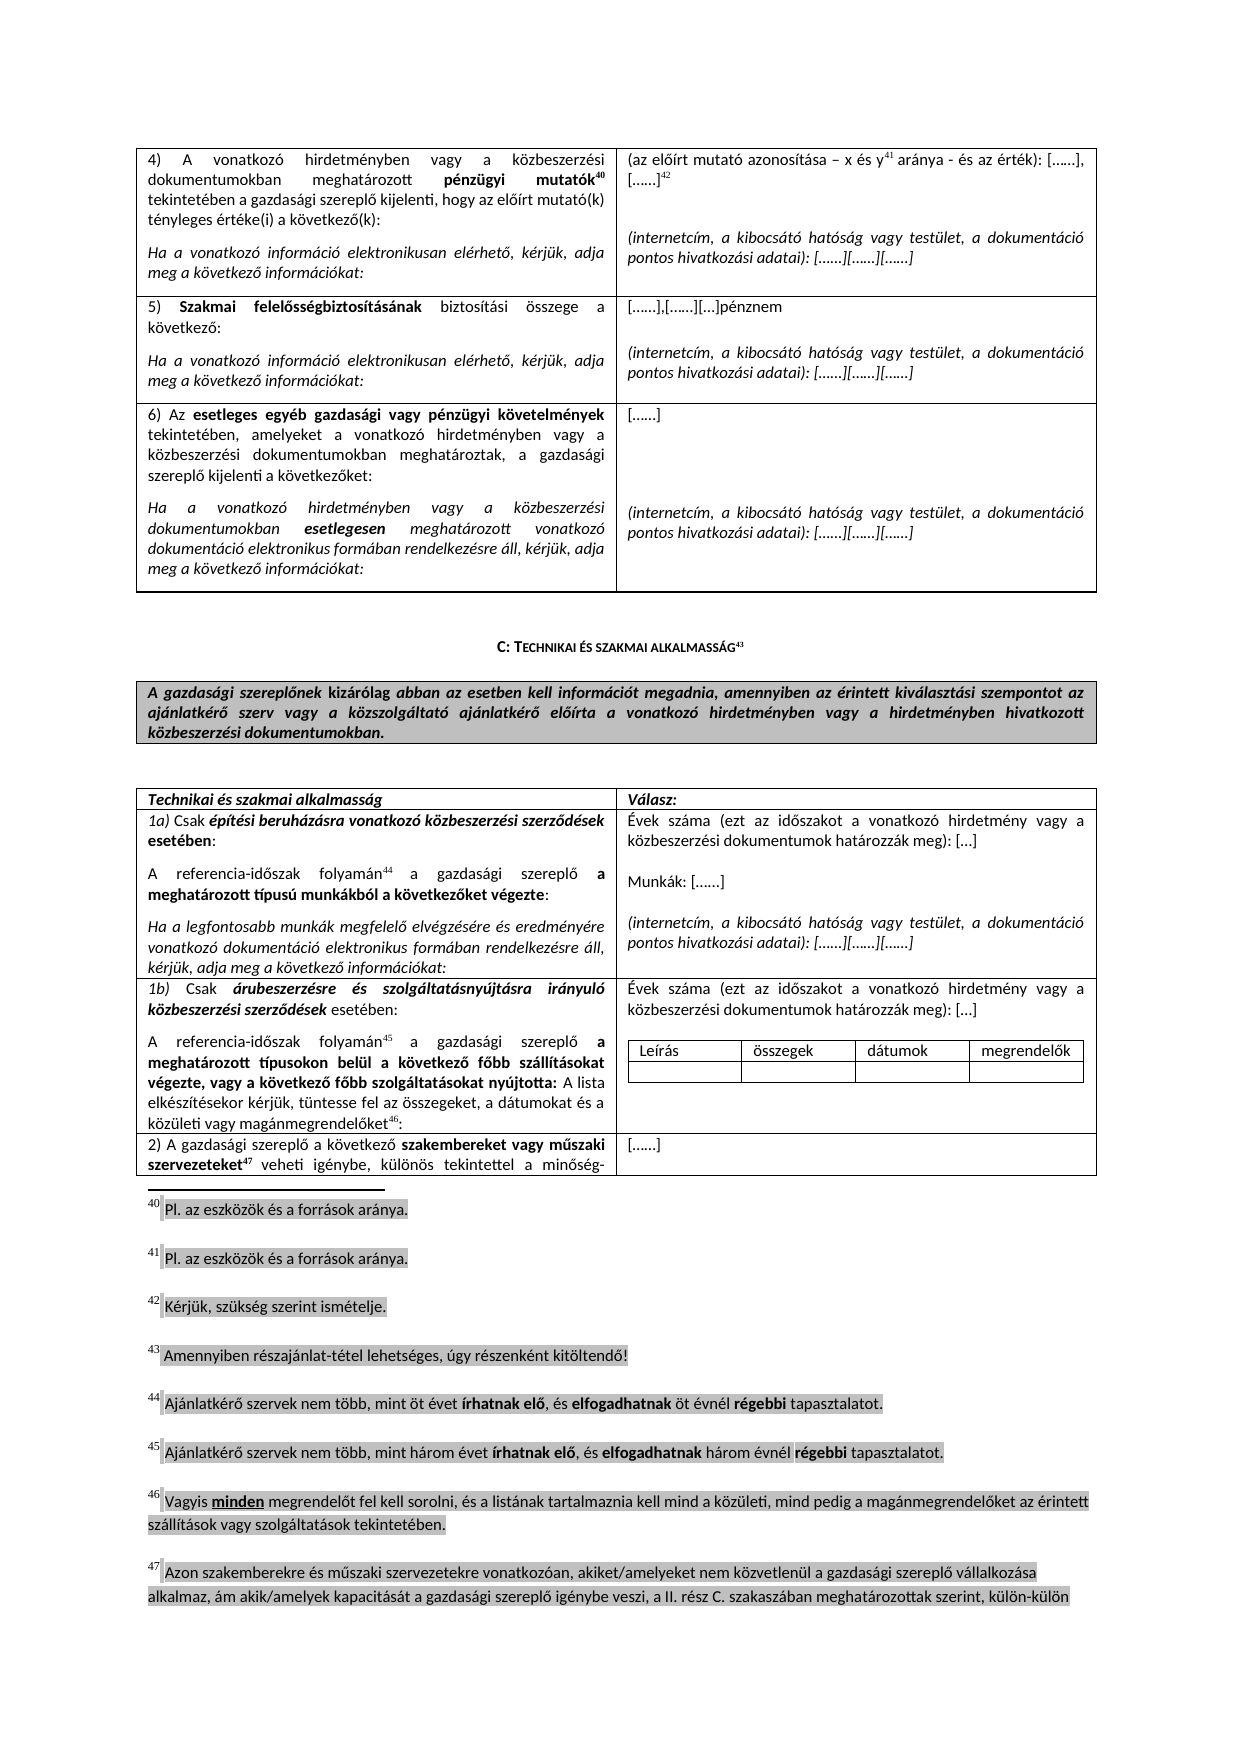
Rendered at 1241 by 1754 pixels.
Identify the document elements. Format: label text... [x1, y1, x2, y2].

table_cell 6) Az esetleges egyéb gazdasági vagy pénzügyi követelmények tekintetében, amelyeket a vonatkozó hirdetményben vagy a közbeszerzési dokumentumokban meghatároztak, a gazdasági szereplő kijelenti a következőket: Ha a vonatkozó hirdetményben vagy a közbeszerzési dokumentumokban esetlegesen meghatározott vonatkozó dokumentáció elektronikus formában rendelkezésre áll, kérjük, adja meg a következő információkat: [137, 404, 616, 591]
table_cell 4) A vonatkozó hirdetményben vagy a közbeszerzési dokumentumokban meghatározott pénzügyi mutatók tekintetében a gazdasági szereplő kijelenti, hogy az előírt mutató(k) tényleges értéke(i) a következő(k): Ha a vonatkozó információ elektronikusan elérhető, kérjük, adja meg a következő információkat: [137, 149, 616, 296]
table_cell Évek száma (ezt az időszakot a vonatkozó hirdetmény vagy a közbeszerzési dokumentumok határozzák meg): […] Munkák: […...] (internetcím, a kibocsátó hatóság vagy testület, a dokumentáció pontos hivatkozási adatai): [……][……][……] [617, 810, 1096, 978]
table_cell 1b) Csak árubeszerzésre és szolgáltatásnyújtásra irányuló közbeszerzési szerződések esetében: A referencia-időszak folyamán a gazdasági szereplő a meghatározott típusokon belül a következő főbb szállításokat végezte, vagy a következő főbb szolgáltatásokat nyújtotta: A lista elkészítésekor kérjük, tüntesse fel az összegeket, a dátumokat és a közületi vagy magánmegrendelőket: [137, 979, 616, 1133]
text C: TECHNIKAI ÉS SZAKMAI ALKALMASSÁG [148, 637, 1092, 657]
table_cell Évek száma (ezt az időszakot a vonatkozó hirdetmény vagy a közbeszerzési dokumentumok határozzák meg): […] [617, 979, 1096, 1133]
table_cell [……] (internetcím, a kibocsátó hatóság vagy testület, a dokumentáció pontos hivatkozási adatai): [……][……][……] [617, 404, 1096, 591]
table_header Technikai és szakmai alkalmasság [137, 789, 616, 809]
table_cell 5) Szakmai felelősségbiztosításának biztosítási összege a következő: Ha a vonatkozó információ elektronikusan elérhető, kérjük, adja meg a következő információkat: [137, 297, 616, 403]
table_header A gazdasági szereplőnek kizárólag abban az esetben kell információt megadnia, amennyiben az érintett kiválasztási szempontot az ajánlatkérő szerv vagy a közszolgáltató ajánlatkérő előírta a vonatkozó hirdetményben vagy a hirdetményben hivatkozott közbeszerzési dokumentumokban. [137, 682, 1096, 743]
table_cell [……] [……] [617, 1134, 1096, 1175]
table_cell 1a) Csak építési beruházásra vonatkozó közbeszerzési szerződések esetében: A referencia-időszak folyamán a gazdasági szereplő a meghatározott típusú munkákból a következőket végezte: Ha a legfontosabb munkák megfelelő elvégzésére és eredményére vonatkozó dokumentáció elektronikus formában rendelkezésre áll, kérjük, adja meg a következő információkat: [137, 810, 616, 978]
table_cell [……],[……][…]pénznem (internetcím, a kibocsátó hatóság vagy testület, a dokumentáció pontos hivatkozási adatai): [……][……][……] [617, 297, 1096, 403]
table_header Válasz: [617, 789, 1096, 809]
table_cell (az előírt mutató azonosítása – x és y aránya - és az érték): [……], [……] (internetcím, a kibocsátó hatóság vagy testület, a dokumentáció pontos hivatkozási adatai): [……][……][……] [617, 149, 1096, 296]
